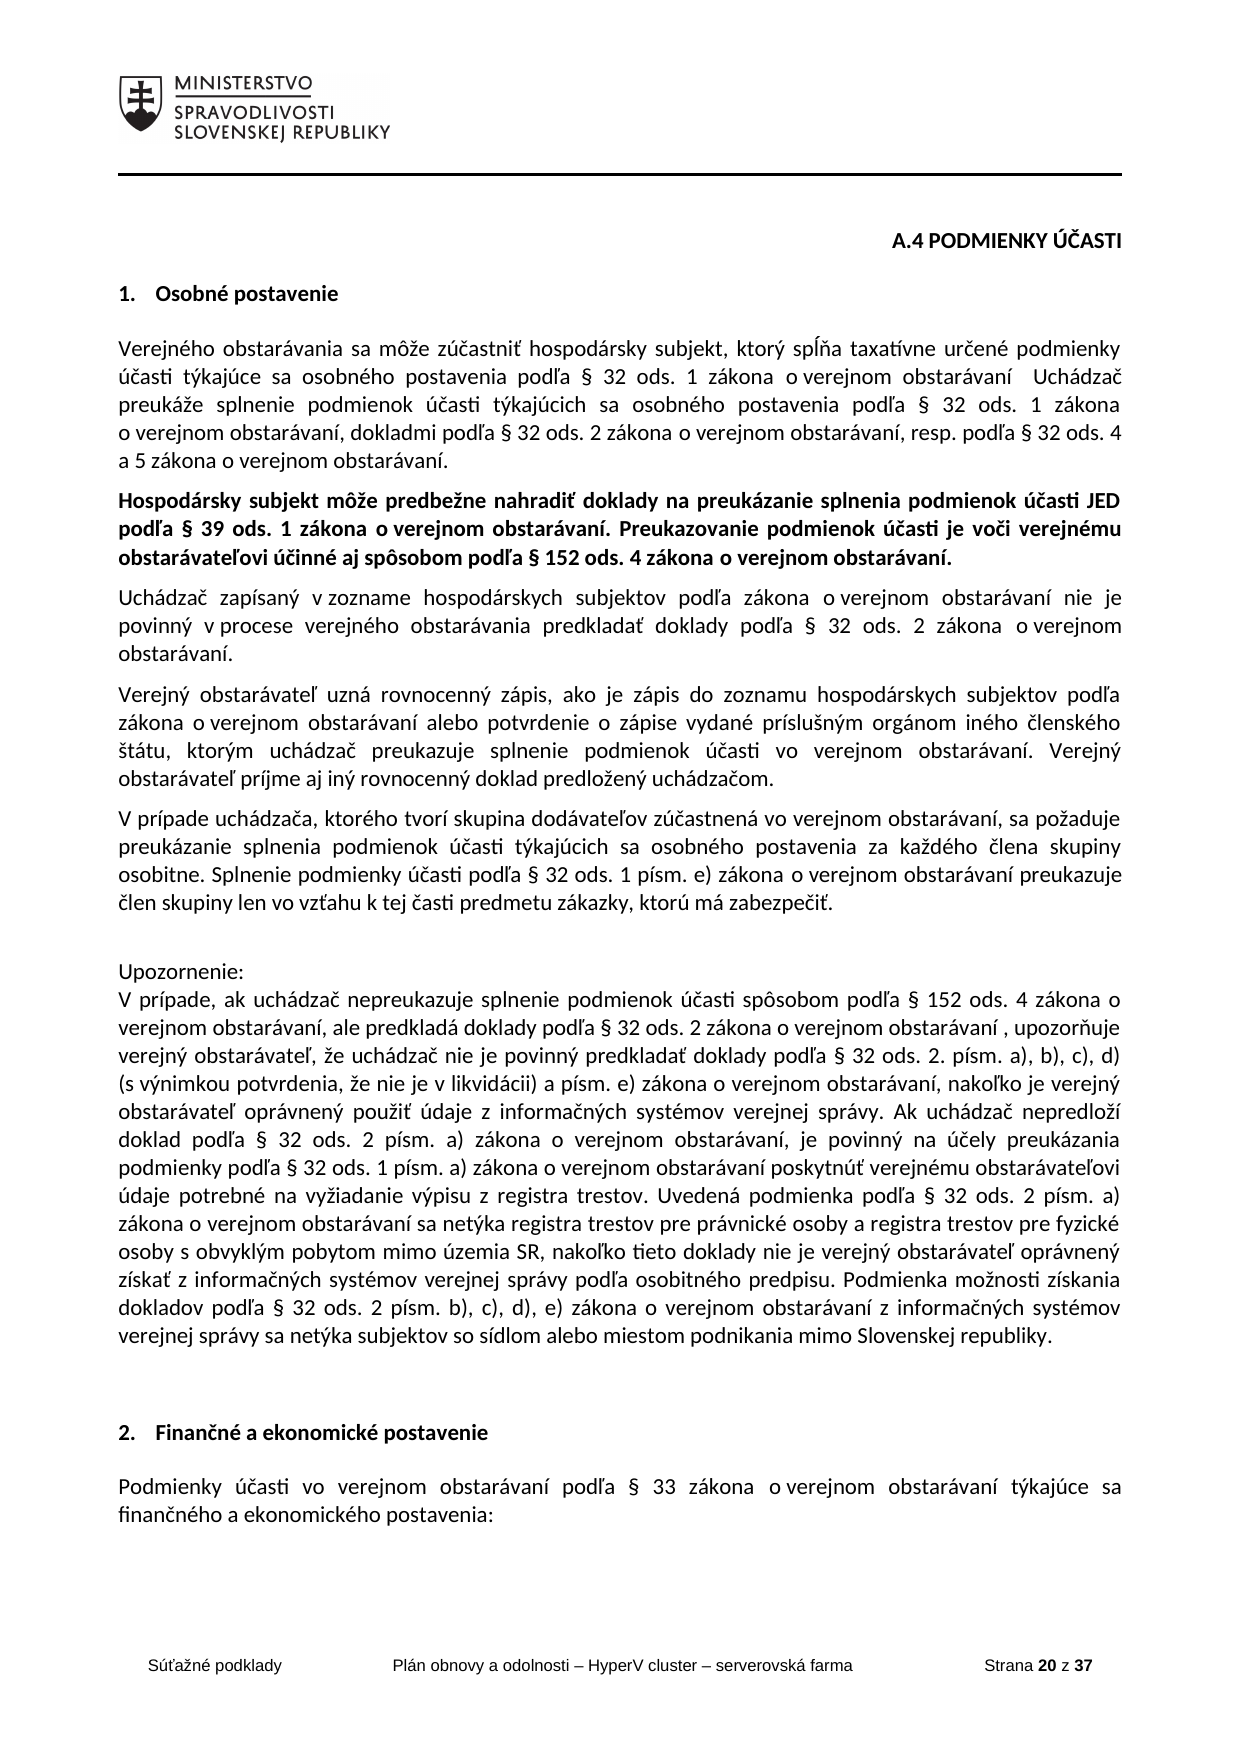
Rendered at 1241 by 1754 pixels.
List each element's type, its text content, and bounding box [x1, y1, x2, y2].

subtitle Finančné a ekonomické postavenie [118, 1418, 1122, 1446]
text Podmienky účasti vo verejnom obstarávaní podľa § 33 zákona o verejnom obstarávaní týkajúce sa finančného a ekonomického postavenia: [118, 1472, 1122, 1528]
subtitle A.4 PODMIENKY ÚČASTI [118, 226, 1122, 254]
picture [118, 73, 390, 144]
text Upozornenie: [118, 957, 1122, 985]
text Hospodársky subjekt môže predbežne nahradiť doklady na preukázanie splnenia podmienok účasti JED podľa § 39 ods. 1 zákona o verejnom obstarávaní. Preukazovanie podmienok účasti je voči verejnému obstarávateľovi účinné aj spôsobom podľa § 152 ods. 4 zákona o verejnom obstarávaní. [118, 487, 1122, 571]
text Verejný obstarávateľ uzná rovnocenný zápis, ako je zápis do zoznamu hospodárskych subjektov podľa zákona o verejnom obstarávaní alebo potvrdenie o zápise vydané príslušným orgánom iného členského štátu, ktorým uchádzač preukazuje splnenie podmienok účasti vo verejnom obstarávaní. Verejný obstarávateľ príjme aj iný rovnocenný doklad predložený uchádzačom. [118, 680, 1122, 792]
subtitle Osobné postavenie [118, 279, 1122, 307]
text V prípade uchádzača, ktorého tvorí skupina dodávateľov zúčastnená vo verejnom obstarávaní, sa požaduje preukázanie splnenia podmienok účasti týkajúcich sa osobného postavenia za každého člena skupiny osobitne. Splnenie podmienky účasti podľa § 32 ods. 1 písm. e) zákona o verejnom obstarávaní preukazuje člen skupiny len vo vzťahu k tej časti predmetu zákazky, ktorú má zabezpečiť. [118, 804, 1122, 916]
text Uchádzač zapísaný v zozname hospodárskych subjektov podľa zákona o verejnom obstarávaní nie je povinný v procese verejného obstarávania predkladať doklady podľa § 32 ods. 2 zákona o verejnom obstarávaní. [118, 583, 1122, 667]
text Verejného obstarávania sa môže zúčastniť hospodársky subjekt, ktorý spĺňa taxatívne určené podmienky účasti týkajúce sa osobného postavenia podľa § 32 ods. 1 zákona o verejnom obstarávaní Uchádzač preukáže splnenie podmienok účasti týkajúcich sa osobného postavenia podľa § 32 ods. 1 zákona o verejnom obstarávaní, dokladmi podľa § 32 ods. 2 zákona o verejnom obstarávaní, resp. podľa § 32 ods. 4 a 5 zákona o verejnom obstarávaní. [118, 334, 1122, 474]
text V prípade, ak uchádzač nepreukazuje splnenie podmienok účasti spôsobom podľa § 152 ods. 4 zákona o verejnom obstarávaní, ale predkladá doklady podľa § 32 ods. 2 zákona o verejnom obstarávaní , upozorňuje verejný obstarávateľ, že uchádzač nie je povinný predkladať doklady podľa § 32 ods. 2. písm. a), b), c), d) (s výnimkou potvrdenia, že nie je v likvidácii) a písm. e) zákona o verejnom obstarávaní, nakoľko je verejný obstarávateľ oprávnený použiť údaje z informačných systémov verejnej správy. Ak uchádzač nepredloží doklad podľa § 32 ods. 2 písm. a) zákona o verejnom obstarávaní, je povinný na účely preukázania podmienky podľa § 32 ods. 1 písm. a) zákona o verejnom obstarávaní poskytnúť verejnému obstarávateľovi údaje potrebné na vyžiadanie výpisu z registra trestov. Uvedená podmienka podľa § 32 ods. 2 písm. a) zákona o verejnom obstarávaní sa netýka registra trestov pre právnické osoby a registra trestov pre fyzické osoby s obvyklým pobytom mimo územia SR, nakoľko tieto doklady nie je verejný obstarávateľ oprávnený získať z informačných systémov verejnej správy podľa osobitného predpisu. Podmienka možnosti získania dokladov podľa § 32 ods. 2 písm. b), c), d), e) zákona o verejnom obstarávaní z informačných systémov verejnej správy sa netýka subjektov so sídlom alebo miestom podnikania mimo Slovenskej republiky. [118, 985, 1122, 1349]
